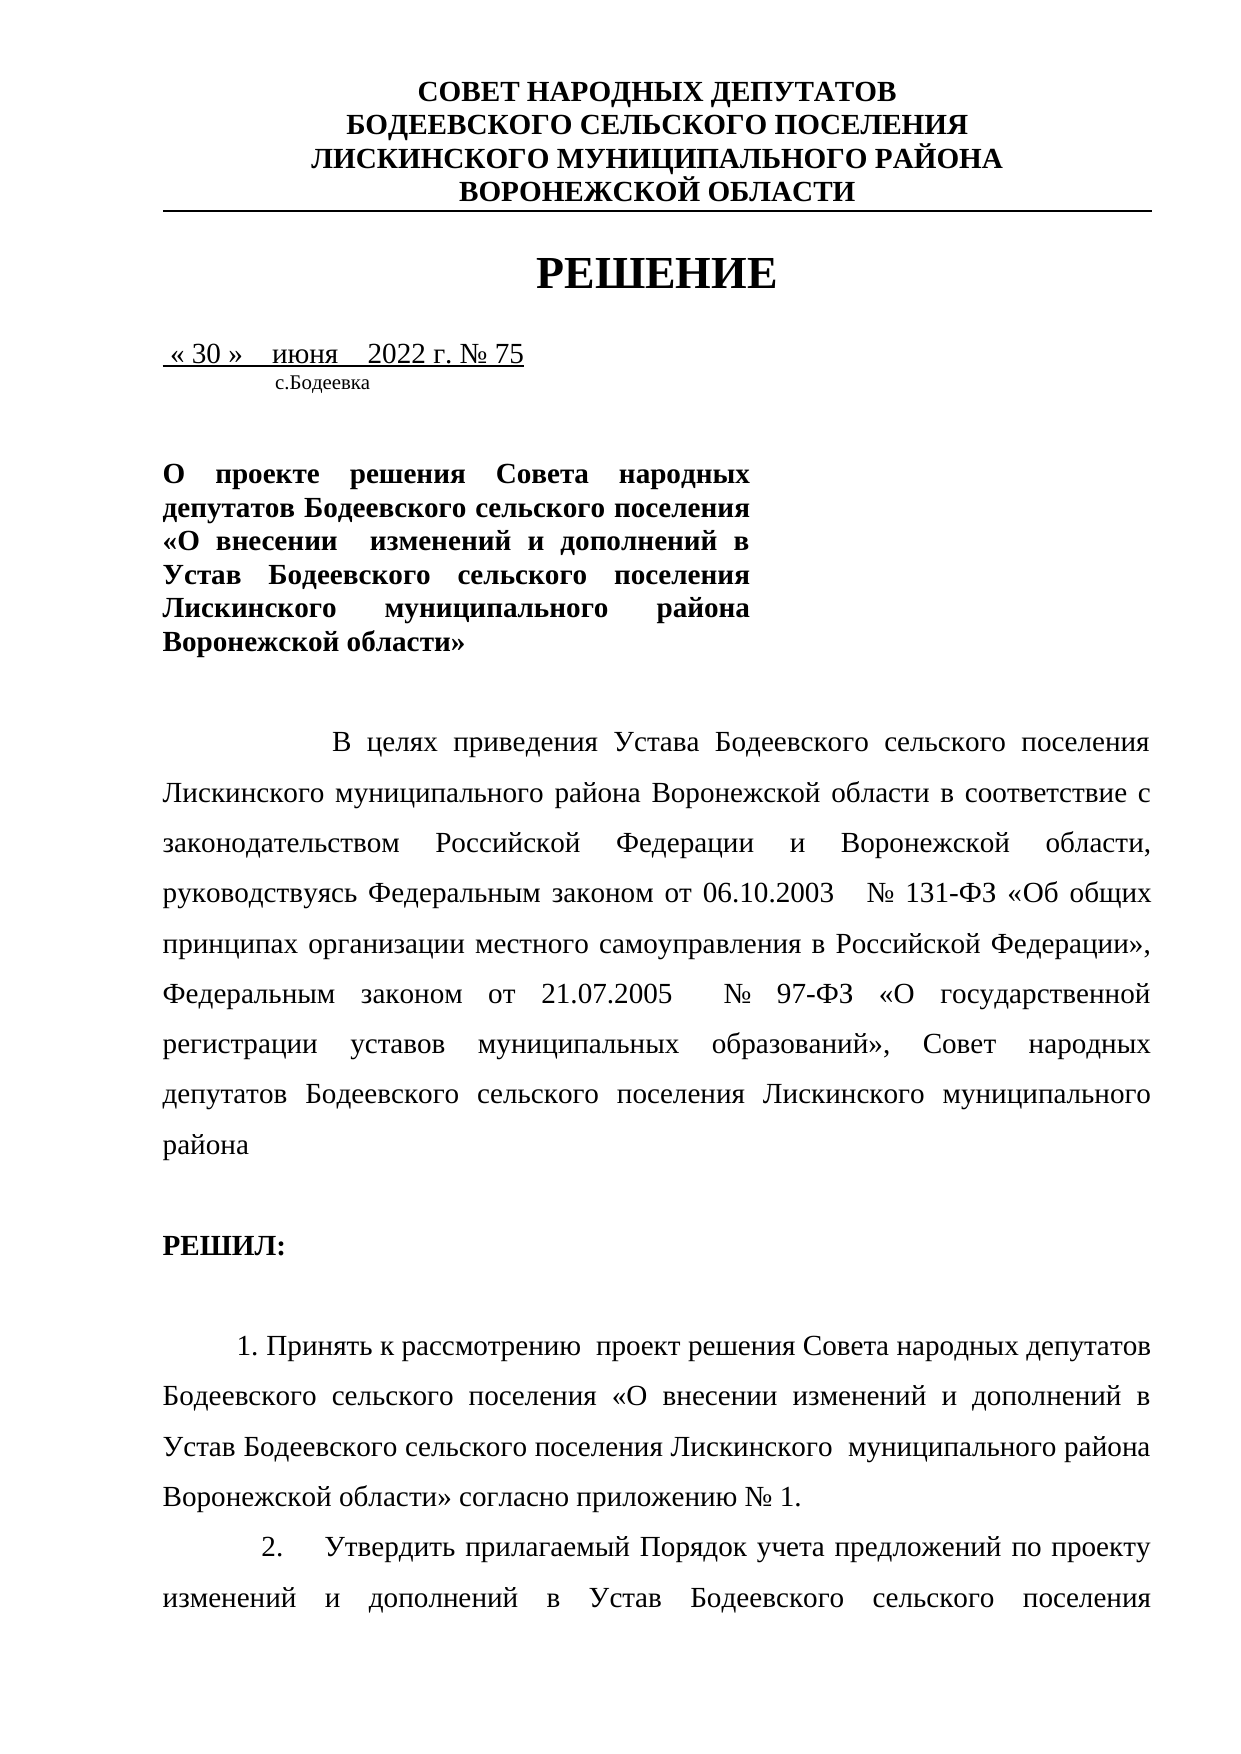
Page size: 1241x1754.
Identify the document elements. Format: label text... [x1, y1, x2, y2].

text РЕШЕНИЕ [162, 245, 1152, 298]
text О проекте решения Совета народных депутатов Бодеевского сельского поселения «О внесении изменений и дополнений в Устав Бодеевского сельского поселения Лискинского муниципального района Воронежской области» [162, 456, 750, 657]
text СОВЕТ НАРОДНЫХ ДЕПУТАТОВ [162, 74, 1152, 107]
text ВОРОНЕЖСКОЙ ОБЛАСТИ [162, 174, 1152, 212]
text с.Бодеевка [162, 370, 1152, 394]
text « 30 » июня 2022 г. № 75 [162, 336, 1152, 370]
text ЛИСКИНСКОГО МУНИЦИПАЛЬНОГО РАЙОНА [162, 141, 1152, 174]
text В целях приведения Устава Бодеевского сельского поселения Лискинского муниципального района Воронежской области в соответствие с законодательством Российской Федерации и Воронежской области, руководствуясь Федеральным законом от 06.10.2003 № 131-ФЗ «Об общих принципах организации местного самоуправления в Российской Федерации», Федеральным законом от 21.07.2005 № 97-ФЗ «О государственной регистрации уставов муниципальных образований», Совет народных депутатов Бодеевского сельского поселения Лискинского муниципального района [162, 724, 1152, 1161]
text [162, 1529, 1152, 1613]
text РЕШИЛ: [162, 1228, 1152, 1261]
text 1. Принять к рассмотрению проект решения Совета народных депутатов Бодеевского сельского поселения «О внесении изменений и дополнений в Устав Бодеевского сельского поселения Лискинского муниципального района Воронежской области» согласно приложению № 1. [162, 1328, 1152, 1513]
text БОДЕЕВСКОГО СЕЛЬСКОГО ПОСЕЛЕНИЯ [162, 107, 1152, 141]
